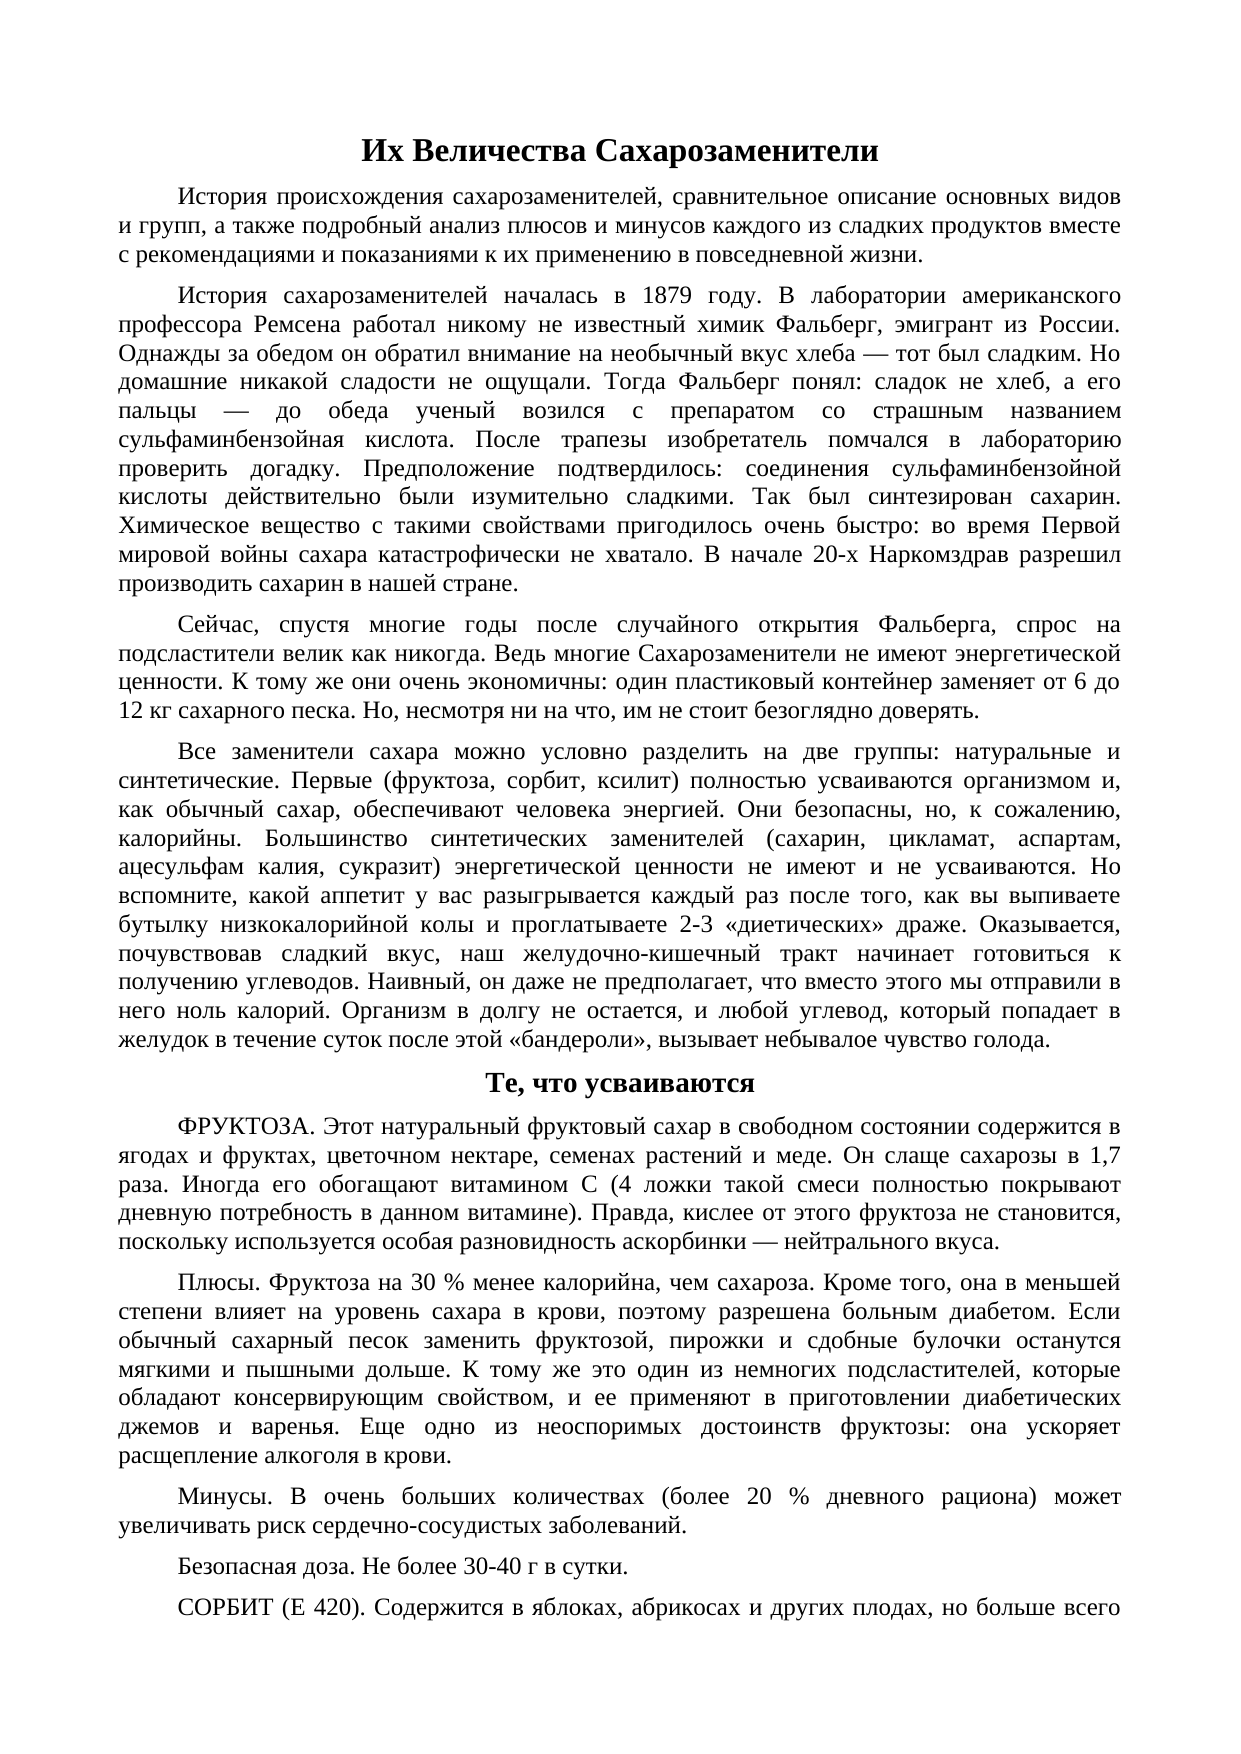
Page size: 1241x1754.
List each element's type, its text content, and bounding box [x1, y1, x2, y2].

text ФРУКТОЗА. Этот натуральный фруктовый сахар в свободном состоянии содержится в ягодах и фруктах, цветочном нектаре, семенах растений и меде. Он слаще сахарозы в 1,7 раза. Иногда его обогащают витамином С (4 ложки такой смеси полностью покрывают дневную потребность в данном витамине). Правда, кислее от этого фруктоза не становится, поскольку используется особая разновидность аскорбинки — нейтрального вкуса. [118, 1111, 1122, 1255]
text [118, 1592, 1122, 1621]
text Их Величества Сахарозаменители [118, 131, 1122, 169]
text История происхождения сахарозаменителей, сравнительное описание основных видов и групп, а также подробный анализ плюсов и минусов каждого из сладких продуктов вместе с рекомендациями и показаниями к их применению в повседневной жизни. [118, 181, 1122, 268]
text Минусы. В очень больших количествах (более 20 % дневного рациона) может увеличивать риск сердечно-сосудистых заболеваний. [118, 1481, 1122, 1539]
text История сахарозаменителей началась в 1879 году. В лаборатории американского профессора Ремсена работал никому не известный химик Фальберг, эмигрант из России. Однажды за обедом он обратил внимание на необычный вкус хлеба — тот был сладким. Но домашние никакой сладости не ощущали. Тогда Фальберг понял: сладок не хлеб, а его пальцы — до обеда ученый возился с препаратом со страшным названием сульфаминбензойная кислота. После трапезы изобретатель помчался в лабораторию проверить догадку. Предположение подтвердилось: соединения сульфаминбензойной кислоты действительно были изумительно сладкими. Так был синтезирован сахарин. Химическое вещество с такими свойствами пригодилось очень быстро: во время Первой мировой войны сахара катастрофически не хватало. В начале 20-х Наркомздрав разрешил производить сахарин в нашей стране. [118, 280, 1122, 596]
text Безопасная доза. Не более 30-40 г в сутки. [118, 1551, 1122, 1580]
text Плюсы. Фруктоза на 30 % менее калорийна, чем сахароза. Кроме того, она в меньшей степени влияет на уровень сахара в крови, поэтому разрешена больным диабетом. Если обычный сахарный песок заменить фруктозой, пирожки и сдобные булочки останутся мягкими и пышными дольше. К тому же это один из немногих подсластителей, которые обладают консервирующим свойством, и ее применяют в приготовлении диабетических джемов и варенья. Еще одно из неоспоримых достоинств фруктозы: она ускоряет расщепление алкоголя в крови. [118, 1267, 1122, 1469]
text Все заменители сахара можно условно разделить на две группы: натуральные и синтетические. Первые (фруктоза, сорбит, ксилит) полностью усваиваются организмом и, как обычный сахар, обеспечивают человека энергией. Они безопасны, но, к сожалению, калорийны. Большинство синтетических заменителей (сахарин, цикламат, аспартам, ацесульфам калия, сукразит) энергетической ценности не имеют и не усваиваются. Но вспомните, какой аппетит у вас разыгрывается каждый раз после того, как вы выпиваете бутылку низкокалорийной колы и проглатываете 2-3 «диетических» драже. Оказывается, почувствовав сладкий вкус, наш желудочно-кишечный тракт начинает готовиться к получению углеводов. Наивный, он даже не предполагает, что вместо этого мы отправили в него ноль калорий. Организм в долгу не остается, и любой углевод, который попадает в желудок в течение суток после этой «бандероли», вызывает небывалое чувство голода. [118, 736, 1122, 1053]
text Сейчас, спустя многие годы после случайного открытия Фальберга, спрос на подсластители велик как никогда. Ведь многие Сахарозаменители не имеют энергетической ценности. К тому же они очень экономичны: один пластиковый контейнер заменяет от 6 до 12 кг сахарного песка. Но, несмотря ни на что, им не стоит безоглядно доверять. [118, 609, 1122, 724]
text Те, что усваиваются [118, 1065, 1122, 1099]
